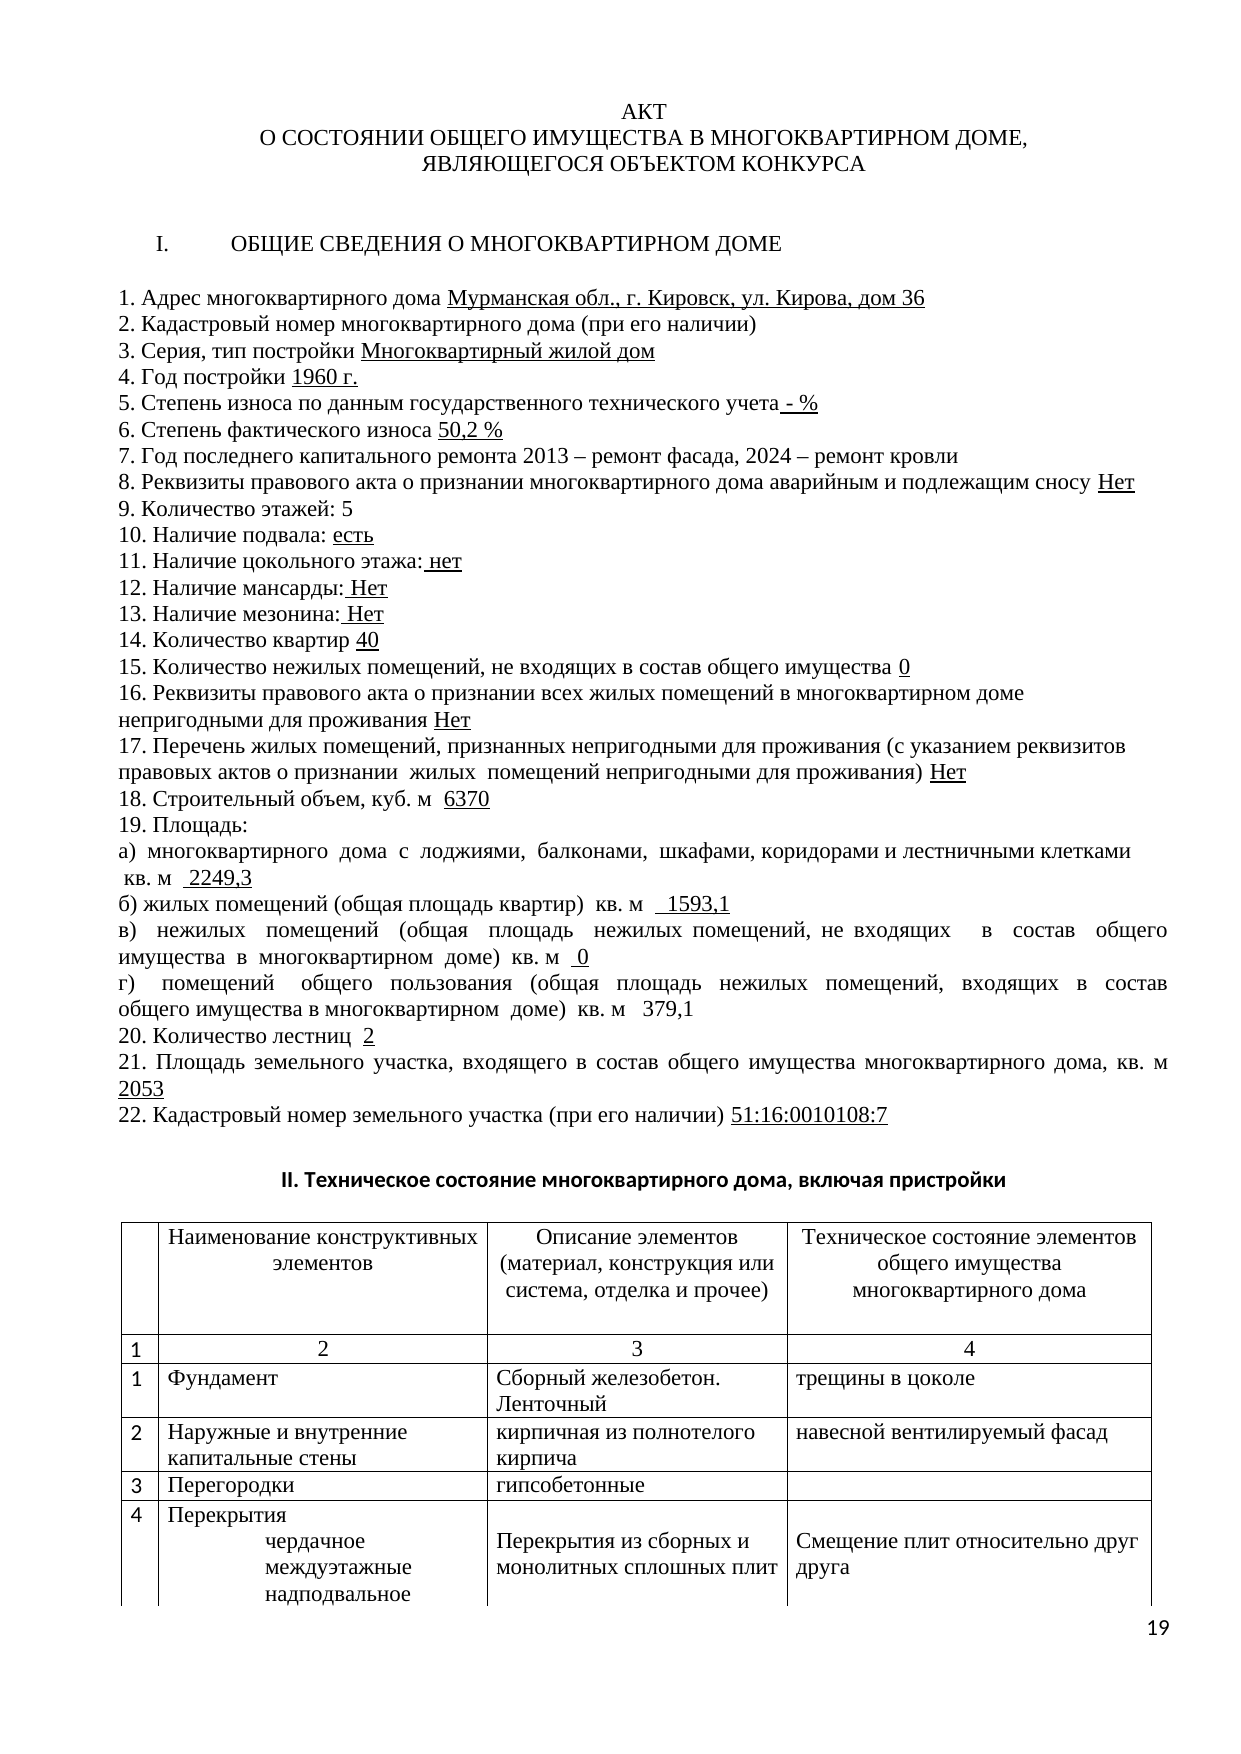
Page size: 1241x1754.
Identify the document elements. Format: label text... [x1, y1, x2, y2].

text 15. Количество нежилых помещений, не входящих в состав общего имущества 0 [118, 653, 1169, 679]
text 17. Перечень жилых помещений, признанных непригодными для проживания (с указанием реквизитов правовых актов о признании жилых помещений непригодными для проживания) Нет [118, 732, 1169, 785]
text 12. Наличие мансарды: Нет [118, 574, 1169, 600]
table_cell гипсобетонные [488, 1472, 787, 1499]
text а) многоквартирного дома с лоджиями, балконами, шкафами, коридорами и лестничными клетками [118, 837, 1169, 864]
text 11. Наличие цокольного этажа: нет [118, 547, 1169, 574]
table_cell трещины в цоколе [788, 1364, 1151, 1417]
text О СОСТОЯНИИ ОБЩЕГО ИМУЩЕСТВА В МНОГОКВАРТИРНОМ ДОМЕ, [118, 124, 1169, 151]
text 4. Год постройки 1960 г. [118, 363, 1169, 389]
table_cell Перекрытия из сборных и монолитных сплошных плит [488, 1501, 787, 1606]
table_header Техническое состояние элементов общего имущества многоквартирного дома [788, 1223, 1151, 1334]
table_header [122, 1223, 158, 1334]
table_cell 1 [122, 1364, 158, 1417]
text II. Техническое состояние многоквартирного дома, включая пристройки [118, 1165, 1169, 1193]
text 6. Степень фактического износа 50,2 % [118, 416, 1169, 442]
text г) помещений общего пользования (общая площадь нежилых помещений, входящих в состав общего имущества в многоквартирном доме) кв. м 379,1 [118, 969, 1169, 1022]
table_cell 1 [122, 1335, 158, 1363]
text 7. Год последнего капитального ремонта 2013 – ремонт фасада, 2024 – ремонт кровли [118, 442, 1169, 468]
text 14. Количество квартир 40 [118, 627, 1169, 653]
text 5. Степень износа по данным государственного технического учета - % [118, 389, 1169, 416]
text в) нежилых помещений (общая площадь нежилых помещений, не входящих в состав общего имущества в многоквартирном доме) кв. м 0 [118, 916, 1169, 969]
text 22. Кадастровый номер земельного участка (при его наличии) 51:16:0010108:7 [118, 1101, 1169, 1127]
text 10. Наличие подвала: есть [118, 521, 1169, 547]
table_cell 4 [788, 1335, 1151, 1363]
table_cell Перегородки [159, 1472, 487, 1499]
text 13. Наличие мезонина: Нет [118, 600, 1169, 627]
table_cell кирпичная из полнотелого кирпича [488, 1418, 787, 1471]
table_cell [788, 1472, 1151, 1499]
table_header Описание элементов (материал, конструкция или система, отделка и прочее) [488, 1223, 787, 1334]
text кв. м 2249,3 [118, 864, 1169, 890]
table_cell 3 [122, 1472, 158, 1499]
table_cell Фундамент [159, 1364, 487, 1417]
text 16. Реквизиты правового акта о признании всех жилых помещений в многоквартирном доме непригодными для проживания Нет [118, 679, 1169, 732]
text АКТ [118, 98, 1169, 124]
text 9. Количество этажей: 5 [118, 495, 1169, 521]
table_cell навесной вентилируемый фасад [788, 1418, 1151, 1471]
text 19. Площадь: [118, 811, 1169, 837]
table_cell Смещение плит относительно друг друга [788, 1501, 1151, 1606]
text 3. Серия, тип постройки Многоквартирный жилой дом [118, 337, 1169, 363]
text 8. Реквизиты правового акта о признании многоквартирного дома аварийным и подлежащим сносу Нет [118, 468, 1169, 495]
table_cell Наружные и внутренние капитальные стены [159, 1418, 487, 1471]
text 2. Кадастровый номер многоквартирного дома (при его наличии) [118, 310, 1169, 337]
table_cell 2 [159, 1335, 487, 1363]
table_cell 3 [488, 1335, 787, 1363]
table_cell 4 [122, 1501, 158, 1606]
text 18. Строительный объем, куб. м 6370 [118, 785, 1169, 811]
text ЯВЛЯЮЩЕГОСЯ ОБЪЕКТОМ КОНКУРСА [118, 151, 1169, 177]
text 21. Площадь земельного участка, входящего в состав общего имущества многоквартирного дома, кв. м 2053 [118, 1048, 1169, 1101]
text 1. Адрес многоквартирного дома Мурманская обл., г. Кировск, ул. Кирова, дом 36 [118, 284, 1169, 310]
text б) жилых помещений (общая площадь квартир) кв. м 1593,1 [118, 890, 1169, 916]
text 20. Количество лестниц 2 [118, 1022, 1169, 1048]
table_cell Сборный железобетон. Ленточный [488, 1364, 787, 1417]
table_header Наименование конструктивных элементов [159, 1223, 487, 1334]
table_cell Перекрытия чердачное междуэтажные надподвальное [159, 1501, 487, 1606]
list ОБЩИЕ СВЕДЕНИЯ О МНОГОКВАРТИРНОМ ДОМЕ [156, 229, 1169, 256]
table_cell 2 [122, 1418, 158, 1471]
